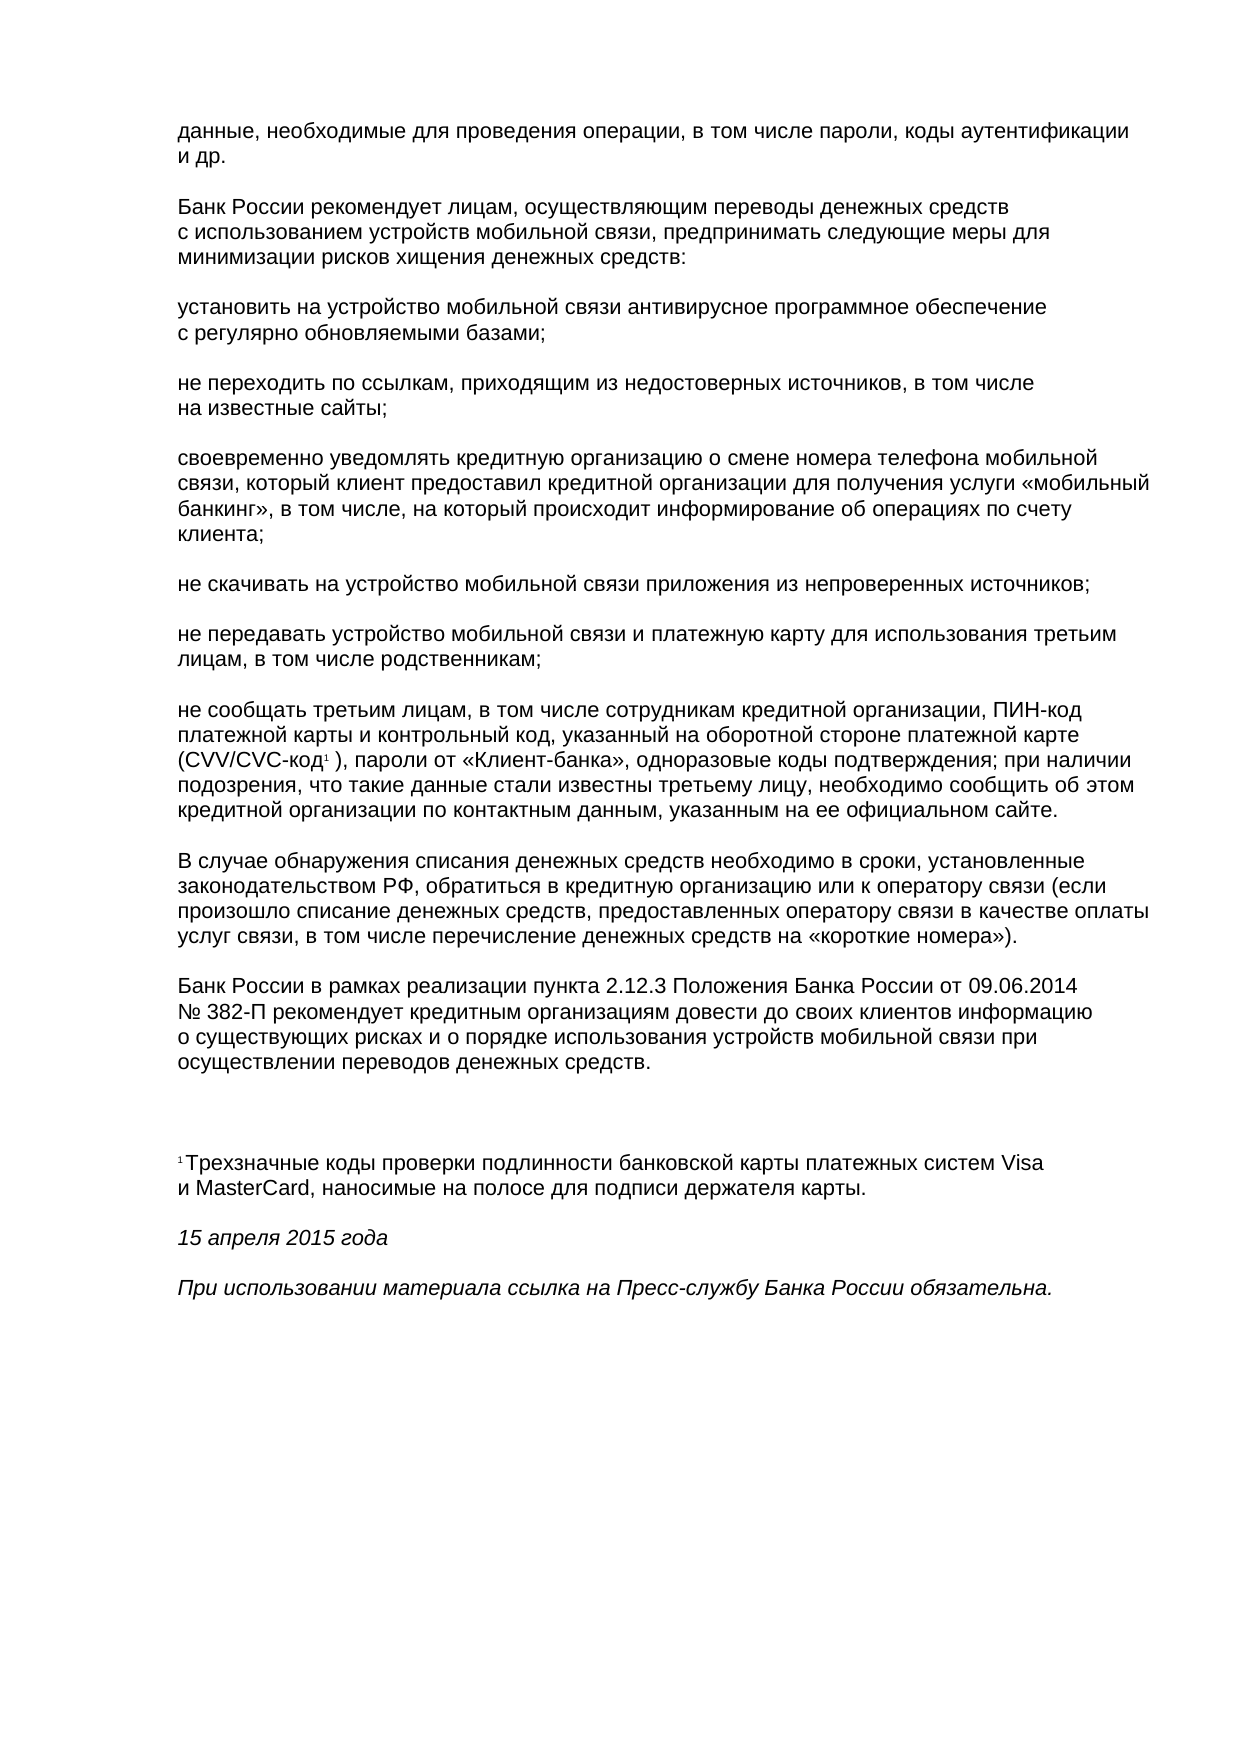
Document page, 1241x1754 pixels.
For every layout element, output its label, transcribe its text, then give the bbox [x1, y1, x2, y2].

text 1 Трехзначные коды проверки подлинности банковской карты платежных систем Visa и MasterCard, наносимые на полосе для подписи держателя карты. [177, 1149, 1152, 1200]
text При использовании материала ссылка на Пресс-службу Банка России обязательна. [177, 1275, 1152, 1300]
text не переходить по ссылкам, приходящим из недостоверных источников, в том числе на известные сайты; [177, 369, 1152, 420]
text своевременно уведомлять кредитную организацию о смене номера телефона мобильной связи, который клиент предоставил кредитной организации для получения услуги «мобильный банкинг», в том числе, на который происходит информирование об операциях по счету клиента; [177, 445, 1152, 546]
text Банк России в рамках реализации пункта 2.12.3 Положения Банка России от 09.06.2014 № 382-П рекомендует кредитным организациям довести до своих клиентов информацию о существующих рисках и о порядке использования устройств мобильной связи при осуществлении переводов денежных средств. [177, 973, 1152, 1074]
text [177, 118, 1152, 168]
text установить на устройство мобильной связи антивирусное программное обеспечение с регулярно обновляемыми базами; [177, 294, 1152, 344]
text не передавать устройство мобильной связи и платежную карту для использования третьим лицам, в том числе родственникам; [177, 621, 1152, 671]
text 15 апреля 2015 года [177, 1225, 1152, 1250]
text не сообщать третьим лицам, в том числе сотрудникам кредитной организации, ПИН-код платежной карты и контрольный код, указанный на оборотной стороне платежной карте (СVV/CVC-код1 ), пароли от «Клиент-банка», одноразовые коды подтверждения; при наличии подозрения, что такие данные стали известны третьему лицу, необходимо сообщить об этом кредитной организации по контактным данным, указанным на ее официальном сайте. [177, 696, 1152, 822]
text не скачивать на устройство мобильной связи приложения из непроверенных источников; [177, 571, 1152, 596]
text Банк России рекомендует лицам, осуществляющим переводы денежных средств с использованием устройств мобильной связи, предпринимать следующие меры для минимизации рисков хищения денежных средств: [177, 193, 1152, 269]
text В случае обнаружения списания денежных средств необходимо в сроки, установленные законодательством РФ, обратиться в кредитную организацию или к оператору связи (если произошло списание денежных средств, предоставленных оператору связи в качестве оплаты услуг связи, в том числе перечисление денежных средств на «короткие номера»). [177, 847, 1152, 948]
